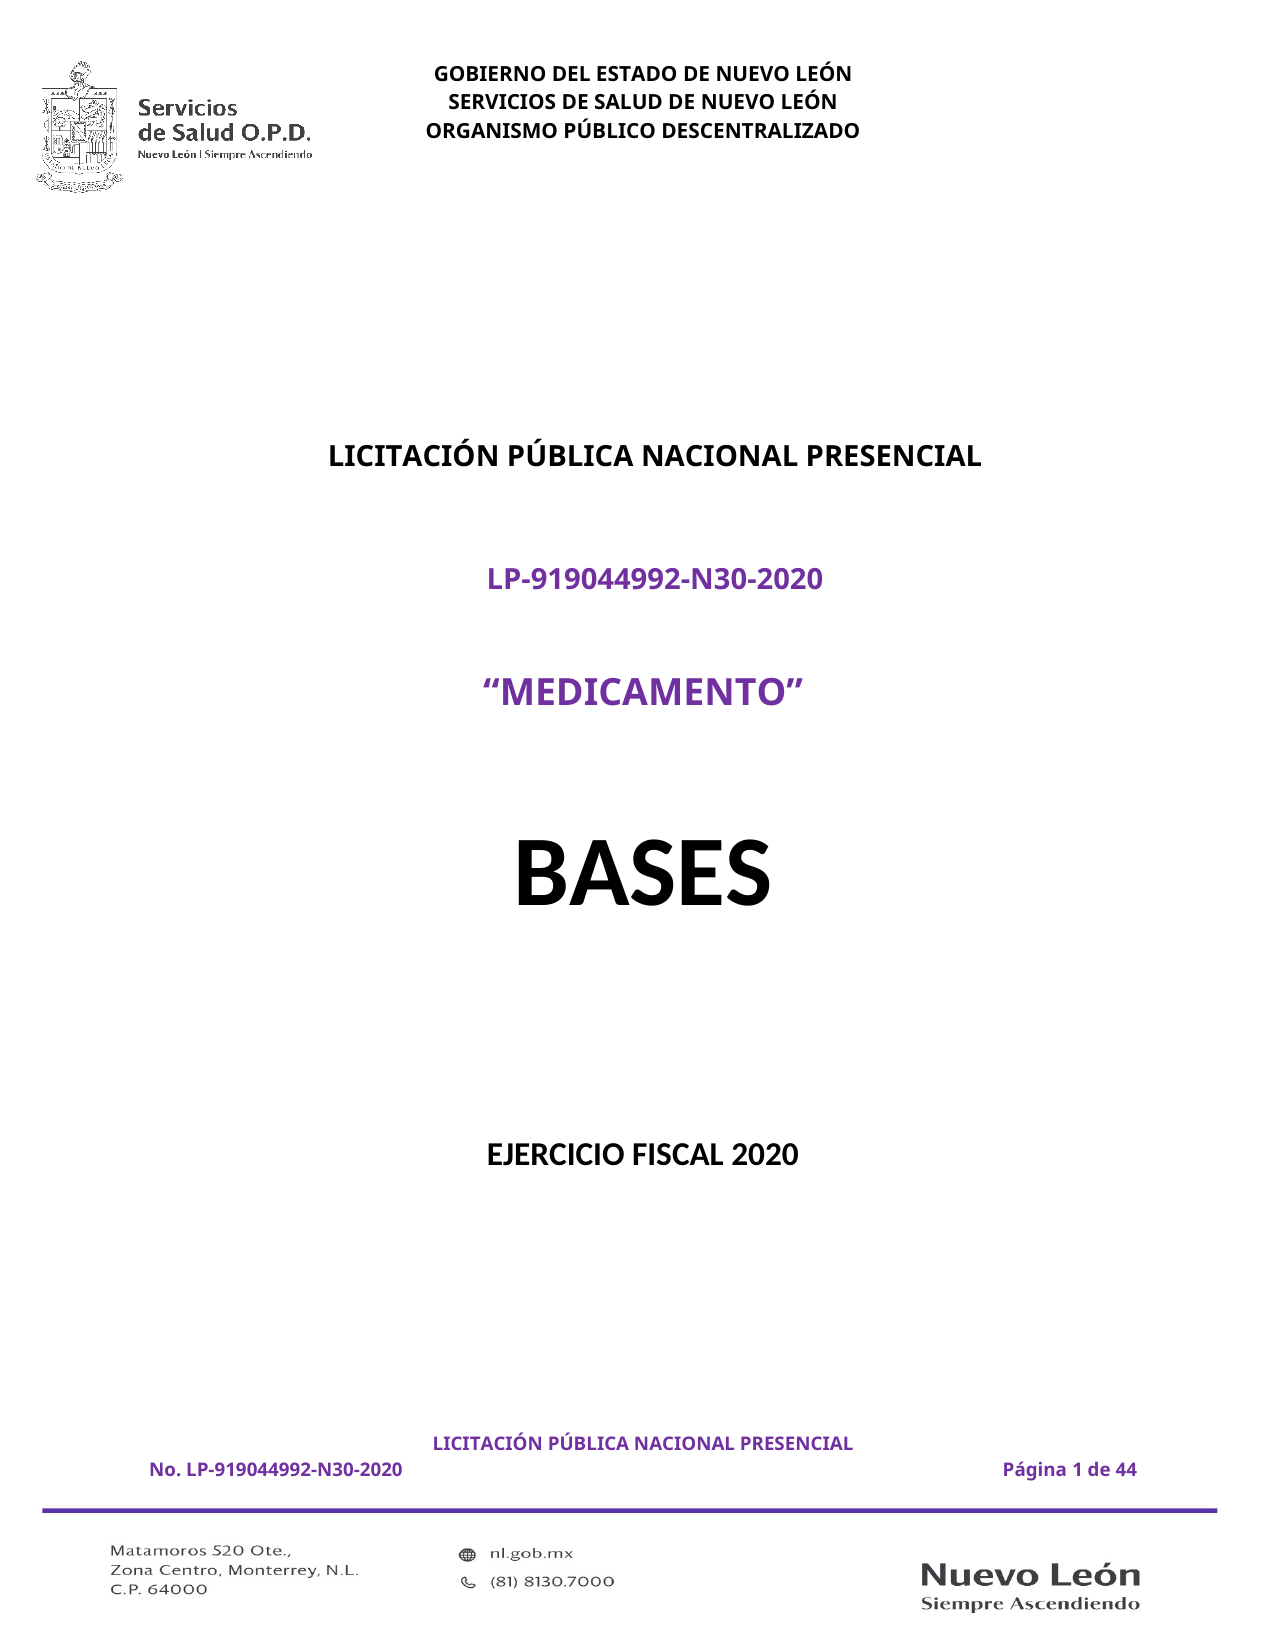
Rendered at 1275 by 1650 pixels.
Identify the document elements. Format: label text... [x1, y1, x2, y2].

text BASES [89, 808, 1197, 930]
picture [37, 1503, 1218, 1620]
picture [1, 4, 347, 249]
text EJERCICIO FISCAL 2020 [89, 1133, 1197, 1174]
text LICITACIÓN PÚBLICA NACIONAL PRESENCIAL [89, 435, 1221, 475]
subtitle LP-919044992-N30-2020 [89, 558, 1221, 598]
text “MEDICAMENTO” [89, 665, 1197, 716]
